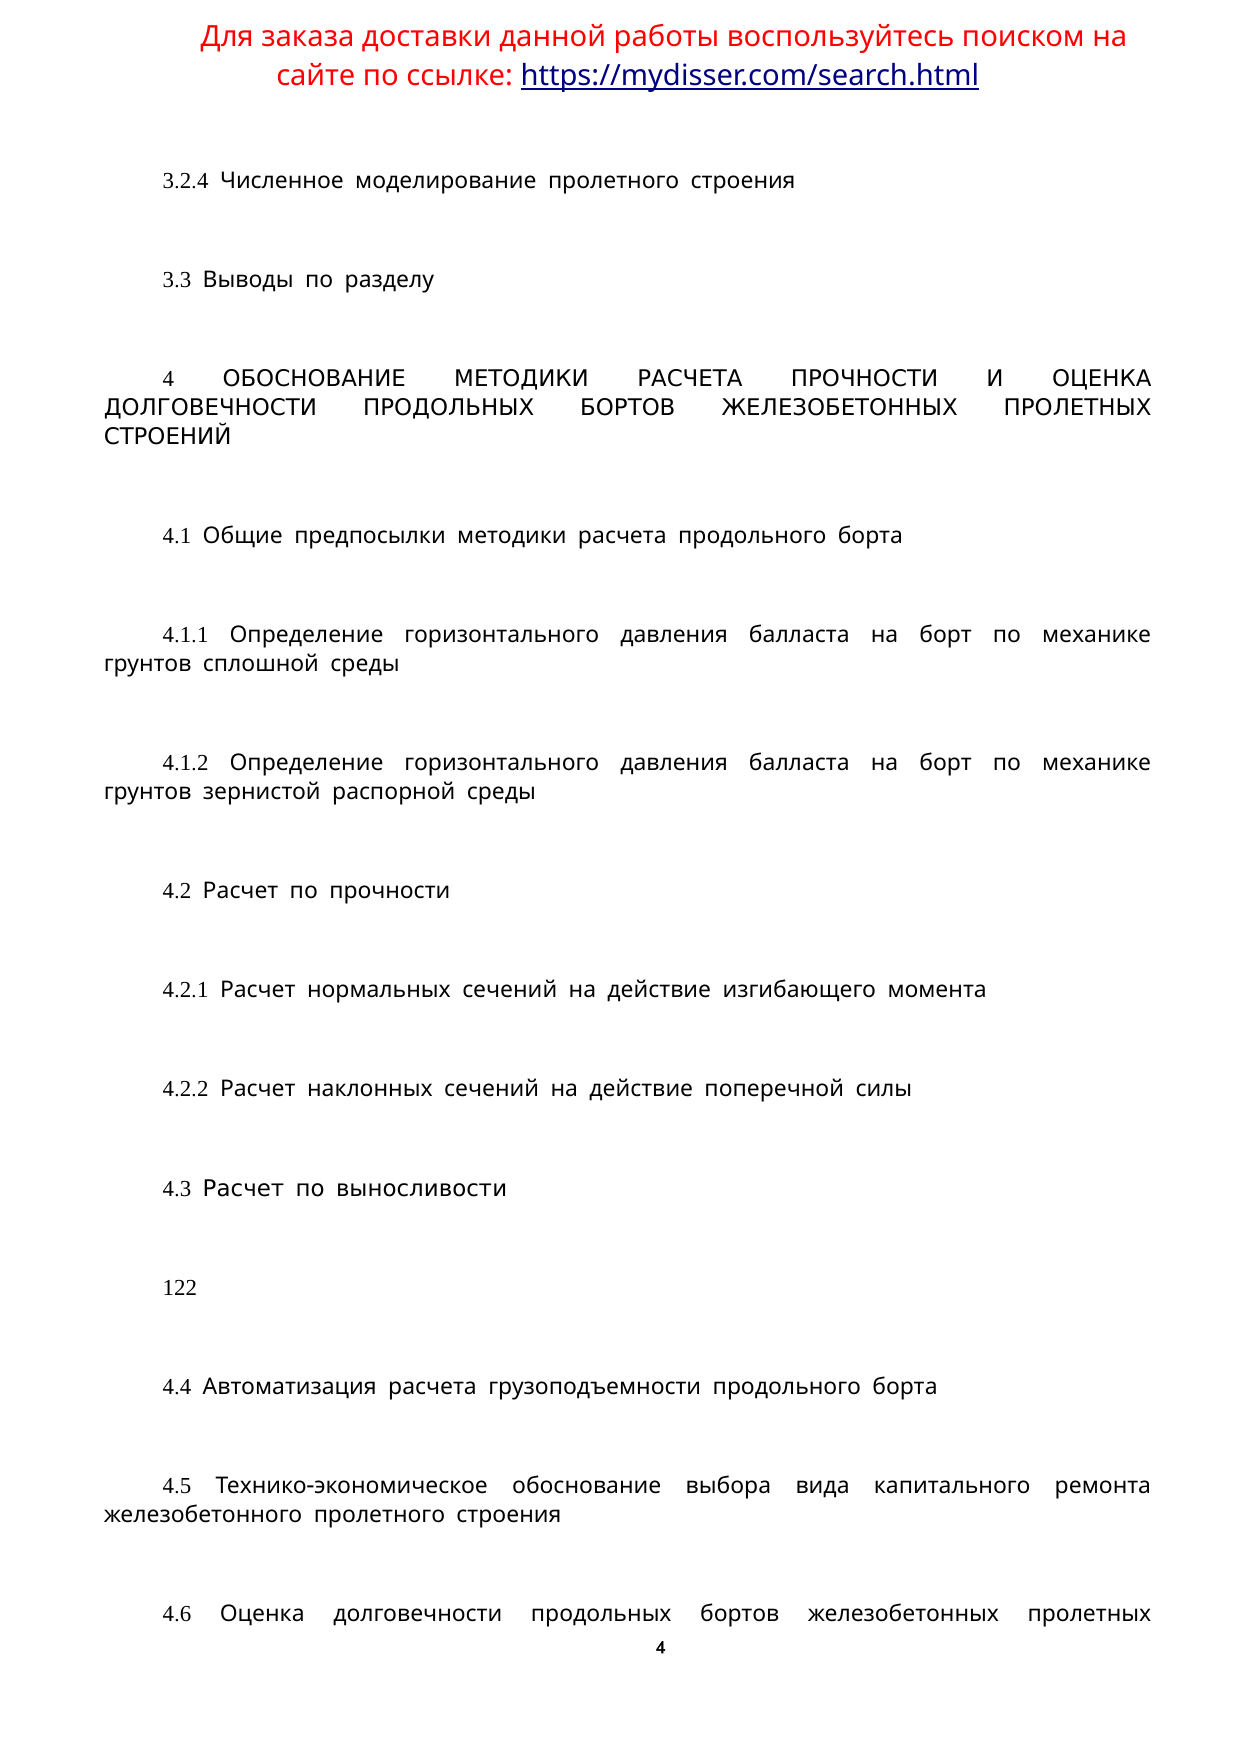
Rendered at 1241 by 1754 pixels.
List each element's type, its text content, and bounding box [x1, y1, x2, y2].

text 122 [103, 1271, 1152, 1300]
text 4.1.1 Определение горизонтального давления балласта на борт по механике грунтов сплошной среды [103, 619, 1152, 676]
text 4.5 Технико-экономическое обоснование выбора вида капитального ремонта железобетонного пролетного строения [103, 1469, 1152, 1527]
text 3.2.4 Численное моделирование пролетного строения [103, 164, 1152, 193]
text 4.4 Автоматизация расчета грузоподъемности продольного борта [103, 1370, 1152, 1399]
text 4.1 Общие предпосылки методики расчета продольного борта [103, 519, 1152, 548]
text 3.3 Выводы по разделу [103, 264, 1152, 292]
text 4.2.1 Расчет нормальных сечений на действие изгибающего момента [103, 974, 1152, 1002]
text 4.2 Расчет по прочности [103, 874, 1152, 903]
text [103, 1597, 1152, 1626]
text 4.1.2 Определение горизонтального давления балласта на борт по механике грунтов зернистой распорной среды [103, 747, 1152, 804]
text 4 ОБОСНОВАНИЕ МЕТОДИКИ РАСЧЕТА ПРОЧНОСТИ И ОЦЕНКА ДОЛГОВЕЧНОСТИ ПРОДОЛЬНЫХ БОРТОВ ЖЕЛЕЗОБЕТОННЫХ ПРОЛЕТНЫХ СТРОЕНИЙ [103, 363, 1152, 449]
text 4.2.2 Расчет наклонных сечений на действие поперечной силы [103, 1073, 1152, 1102]
text 4.3 Расчет по выносливости [103, 1172, 1152, 1201]
